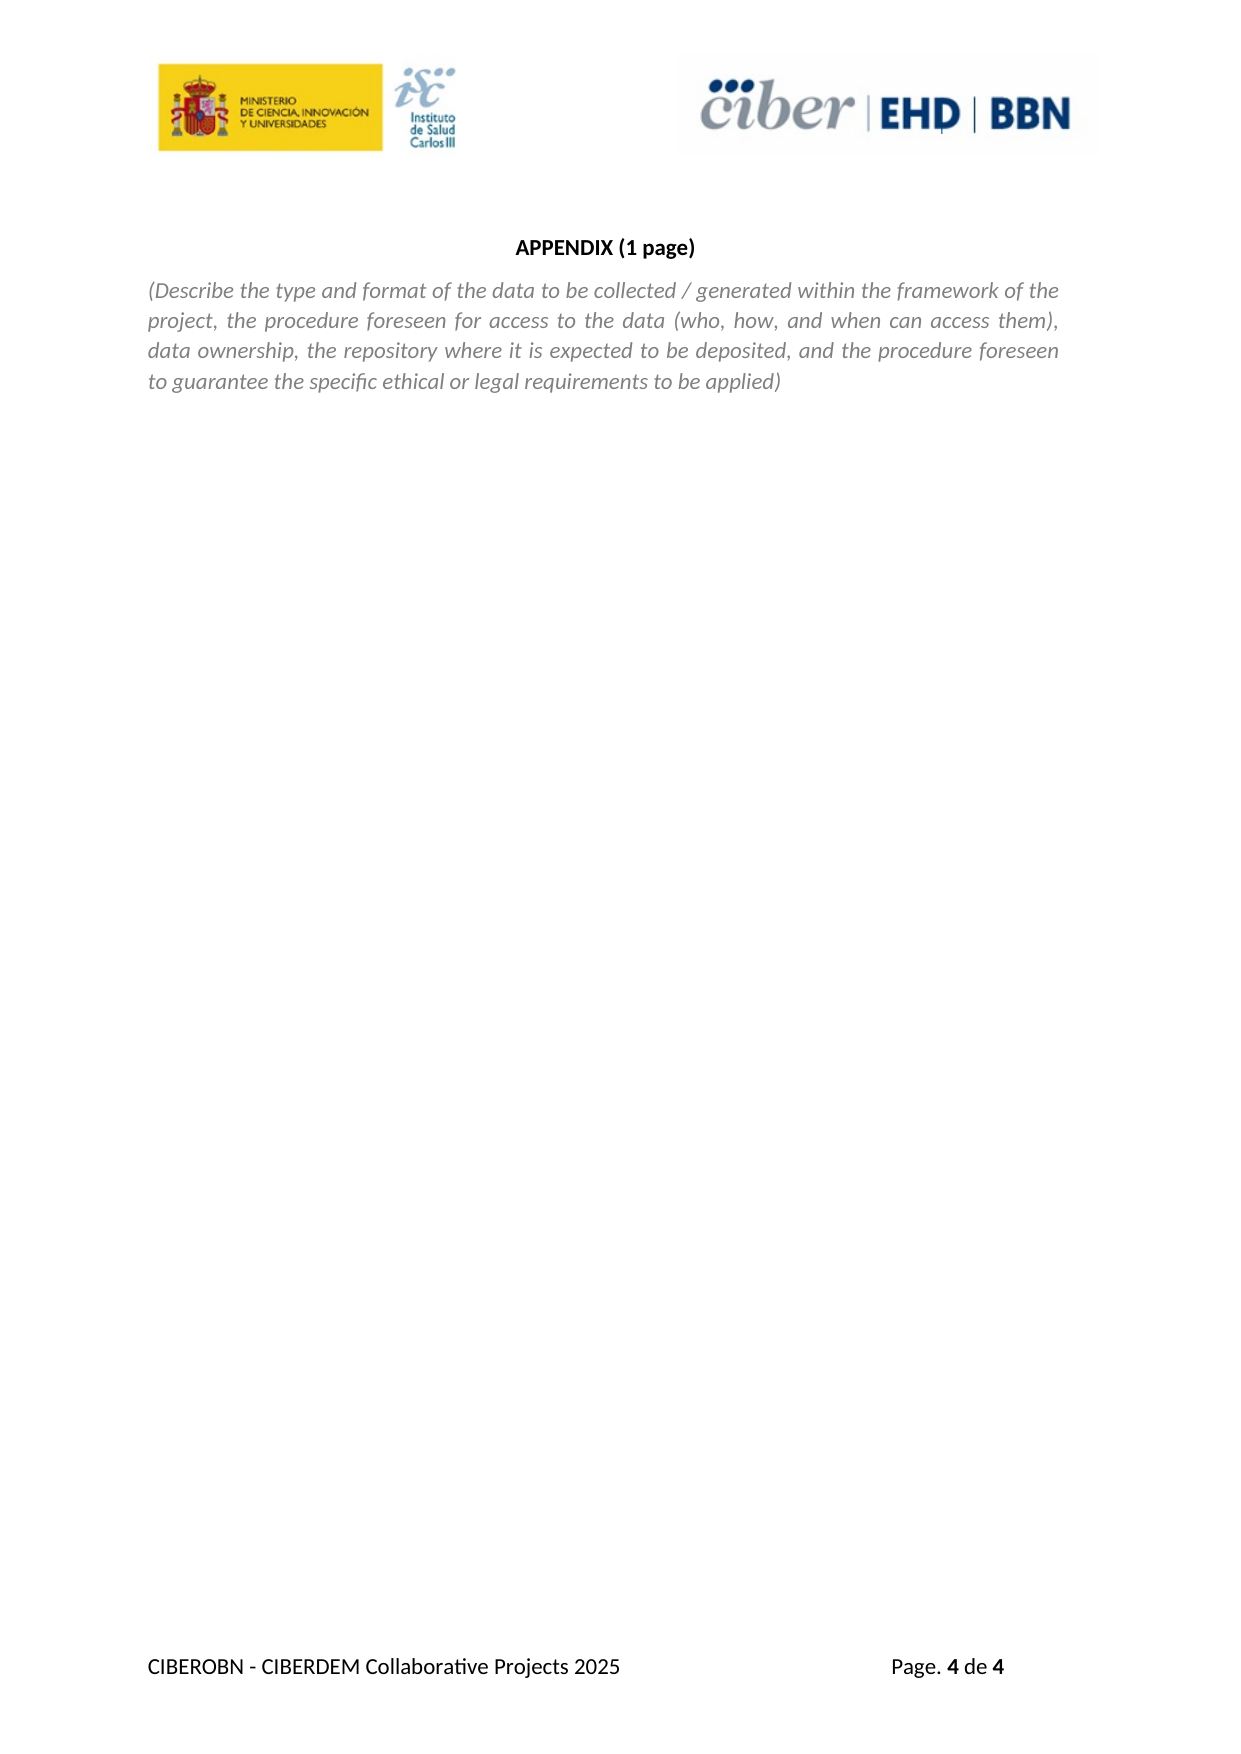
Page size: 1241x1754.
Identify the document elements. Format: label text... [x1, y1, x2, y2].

picture [147, 53, 473, 158]
text APPENDIX (1 page) [148, 233, 1063, 261]
text (Describe the type and format of the data to be collected / generated within the framework of the project, the procedure foreseen for access to the data (who, how, and when can access them), data ownership, the repository where it is expected to be deposited, and the procedure foreseen to guarantee the specific ethical or legal requirements to be applied) [148, 276, 1063, 395]
picture [675, 53, 1104, 155]
